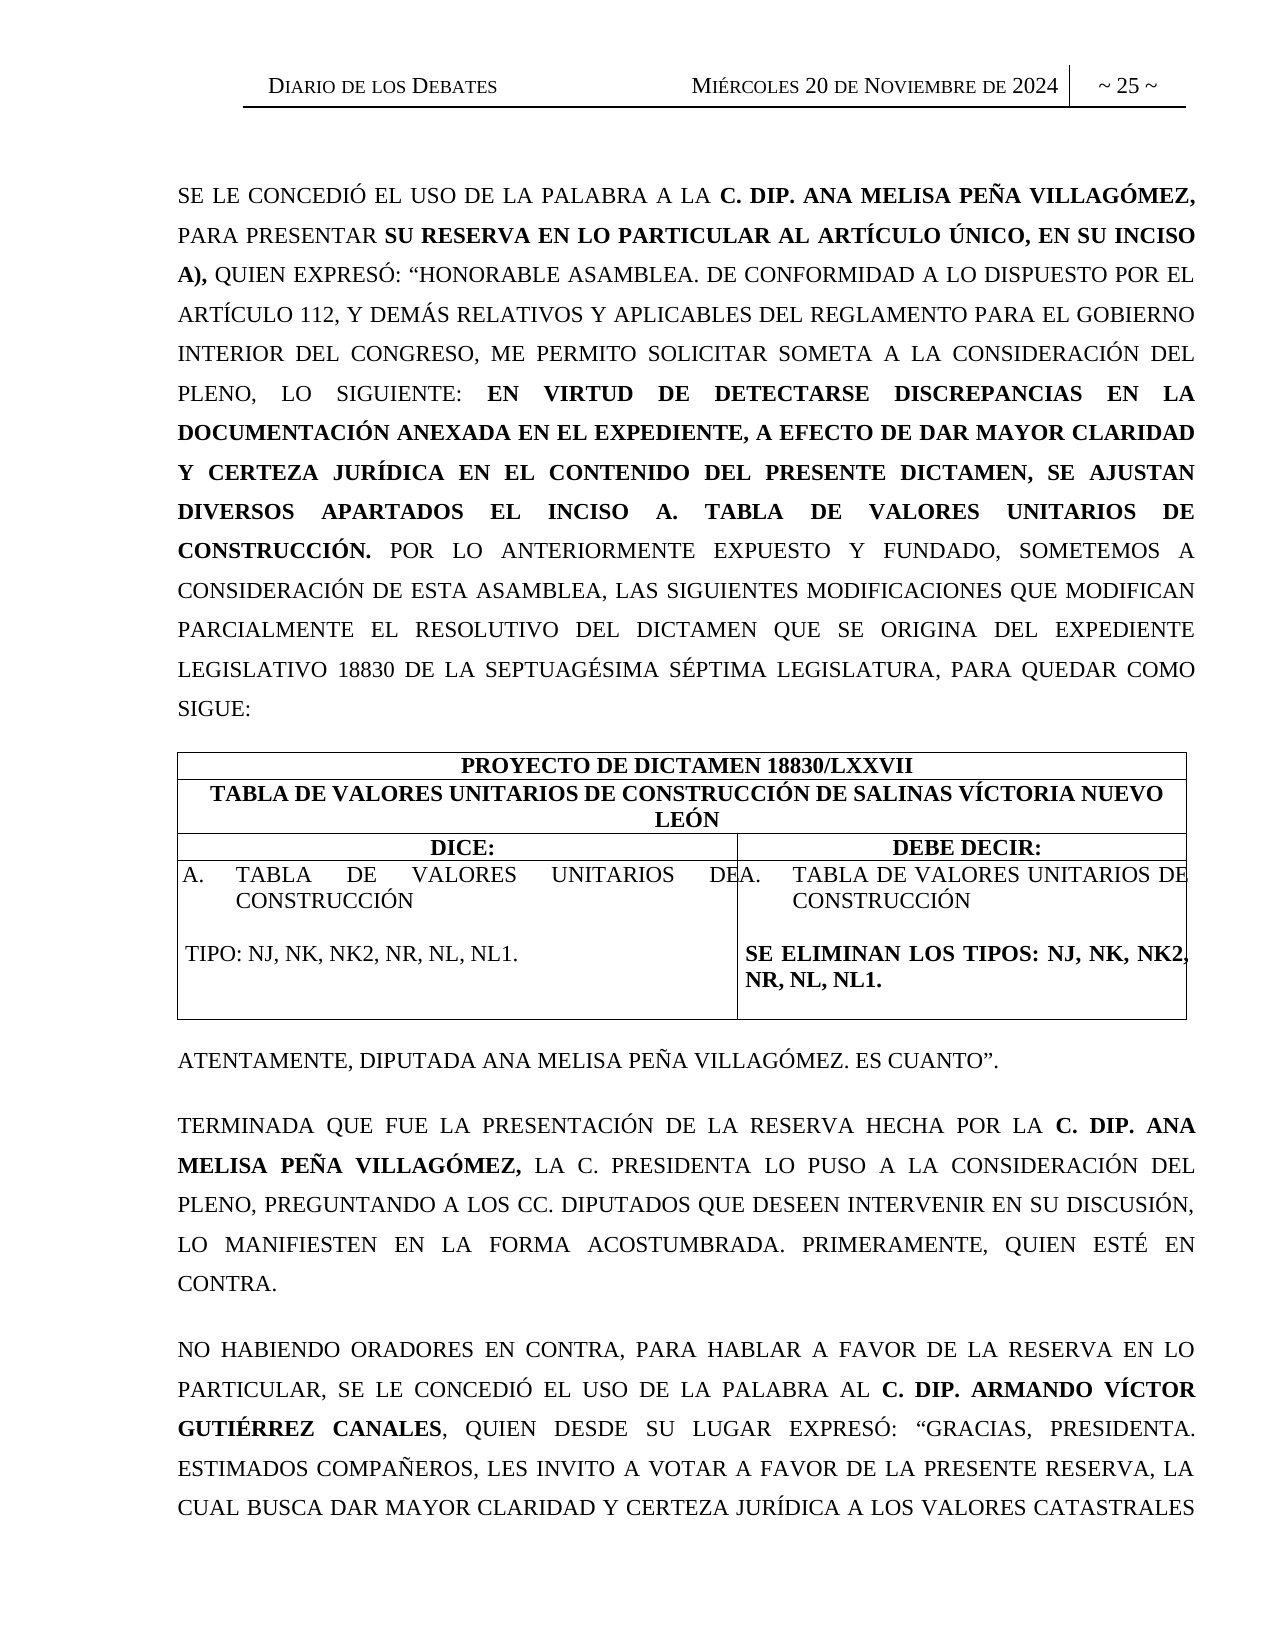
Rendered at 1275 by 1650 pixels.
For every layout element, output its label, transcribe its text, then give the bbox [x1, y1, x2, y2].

table_cell DICE: [178, 834, 737, 860]
table_cell TABLA DE VALORES UNITARIOS DE CONSTRUCCIÓN TIPO: NJ, NK, NK2, NR, NL, NL1. [178, 861, 737, 1019]
table_cell DEBE DECIR: [738, 834, 1186, 860]
table_cell TABLA DE VALORES UNITARIOS DE CONSTRUCCIÓN DE SALINAS VÍCTORIA NUEVO LEÓN [178, 780, 1186, 833]
text ATENTAMENTE, DIPUTADA ANA MELISA PEÑA VILLAGÓMEZ. ES CUANTO”. [177, 1047, 1196, 1073]
text TERMINADA QUE FUE LA PRESENTACIÓN DE LA RESERVA HECHA POR LA C. DIP. ANA MELISA PEÑA VILLAGÓMEZ, LA C. PRESIDENTA LO PUSO A LA CONSIDERACIÓN DEL PLENO, PREGUNTANDO A LOS CC. DIPUTADOS QUE DESEEN INTERVENIR EN SU DISCUSIÓN, LO MANIFIESTEN EN LA FORMA ACOSTUMBRADA. PRIMERAMENTE, QUIEN ESTÉ EN CONTRA. [177, 1112, 1196, 1297]
table_cell TABLA DE VALORES UNITARIOS DE CONSTRUCCIÓN SE ELIMINAN LOS TIPOS: NJ, NK, NK2, NR, NL, NL1. [738, 861, 1186, 1019]
text SE LE CONCEDIÓ EL USO DE LA PALABRA A LA C. DIP. ANA MELISA PEÑA VILLAGÓMEZ, PARA PRESENTAR SU RESERVA EN LO PARTICULAR AL ARTÍCULO ÚNICO, EN SU INCISO A), QUIEN EXPRESÓ: “HONORABLE ASAMBLEA. DE CONFORMIDAD A LO DISPUESTO POR EL ARTÍCULO 112, Y DEMÁS RELATIVOS Y APLICABLES DEL REGLAMENTO PARA EL GOBIERNO INTERIOR DEL CONGRESO, ME PERMITO SOLICITAR SOMETA A LA CONSIDERACIÓN DEL PLENO, LO SIGUIENTE: EN VIRTUD DE DETECTARSE DISCREPANCIAS EN LA DOCUMENTACIÓN ANEXADA EN EL EXPEDIENTE, A EFECTO DE DAR MAYOR CLARIDAD Y CERTEZA JURÍDICA EN EL CONTENIDO DEL PRESENTE DICTAMEN, SE AJUSTAN DIVERSOS APARTADOS EL INCISO A. TABLA DE VALORES UNITARIOS DE CONSTRUCCIÓN. POR LO ANTERIORMENTE EXPUESTO Y FUNDADO, SOMETEMOS A CONSIDERACIÓN DE ESTA ASAMBLEA, LAS SIGUIENTES MODIFICACIONES QUE MODIFICAN PARCIALMENTE EL RESOLUTIVO DEL DICTAMEN QUE SE ORIGINA DEL EXPEDIENTE LEGISLATIVO 18830 DE LA SEPTUAGÉSIMA SÉPTIMA LEGISLATURA, PARA QUEDAR COMO SIGUE: [177, 182, 1196, 722]
table_header PROYECTO DE DICTAMEN 18830/LXXVII [178, 753, 1186, 779]
